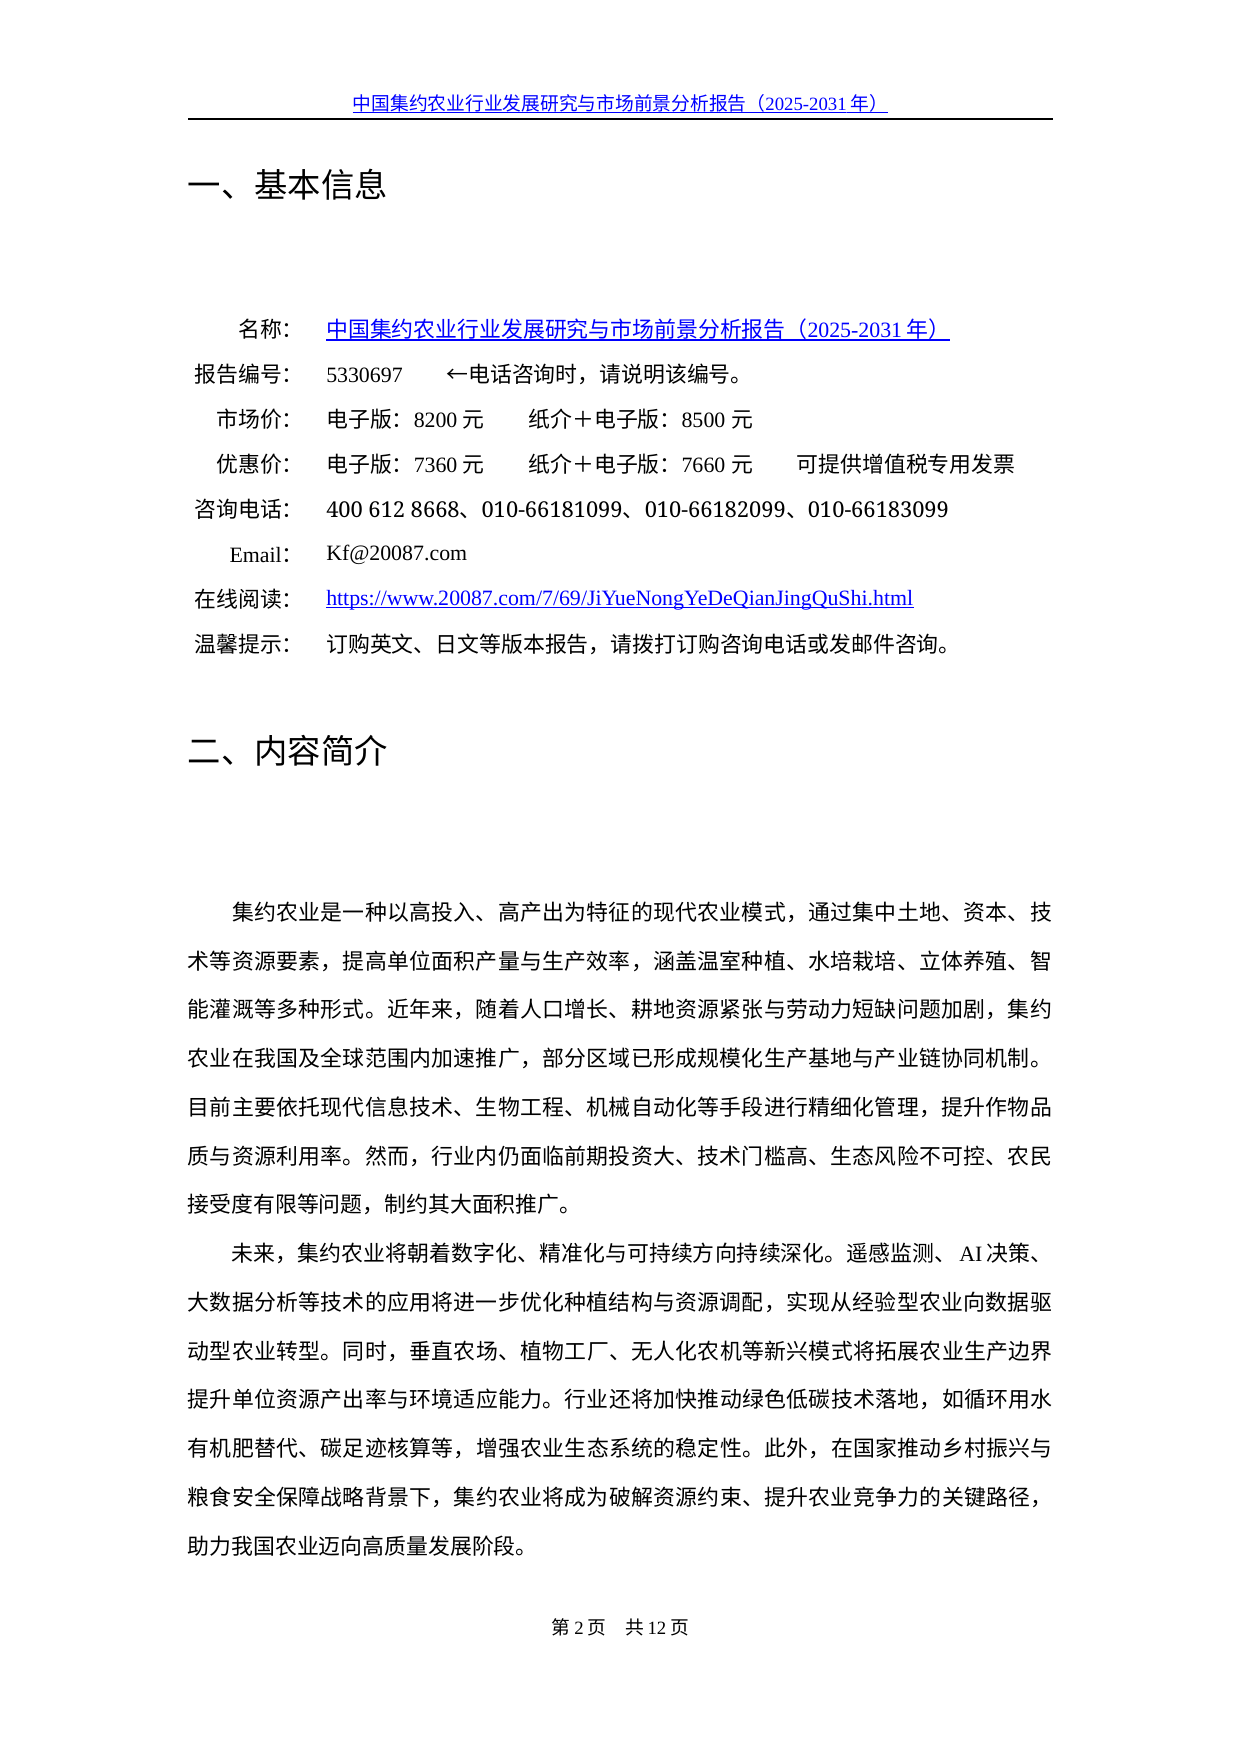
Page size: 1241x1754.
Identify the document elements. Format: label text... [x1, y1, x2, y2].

title 二、内容简介 [187, 717, 1053, 782]
table_cell [315, 582, 1073, 627]
table_cell 温馨提示： [167, 627, 315, 672]
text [187, 894, 1053, 1561]
table_cell 咨询电话： [167, 492, 315, 537]
table_cell 在线阅读： [167, 582, 315, 627]
table_cell Email： [167, 537, 315, 582]
table_header 中国集约农业行业发展研究与市场前景分析报告（2025-2031年） [315, 312, 1073, 357]
table_cell 电子版：7360 元 纸介＋电子版：7660 元 可提供增值税专用发票 [315, 447, 1073, 492]
table_cell 报告编号： [167, 357, 315, 402]
title 一、基本信息 [187, 150, 1053, 215]
table_cell 400 612 8668、010-66181099、010-66182099、010-66183099 [315, 492, 1073, 537]
table_cell 5330697 ←电话咨询时，请说明该编号。 [315, 357, 1073, 402]
table_cell 电子版：8200 元 纸介＋电子版：8500 元 [315, 402, 1073, 447]
table_cell 市场价： [167, 402, 315, 447]
table_cell 优惠价： [167, 447, 315, 492]
table_header 名称： [167, 312, 315, 357]
table_cell Kf@20087.com [315, 537, 1073, 582]
table_cell 订购英文、日文等版本报告，请拨打订购咨询电话或发邮件咨询。 [315, 627, 1073, 672]
